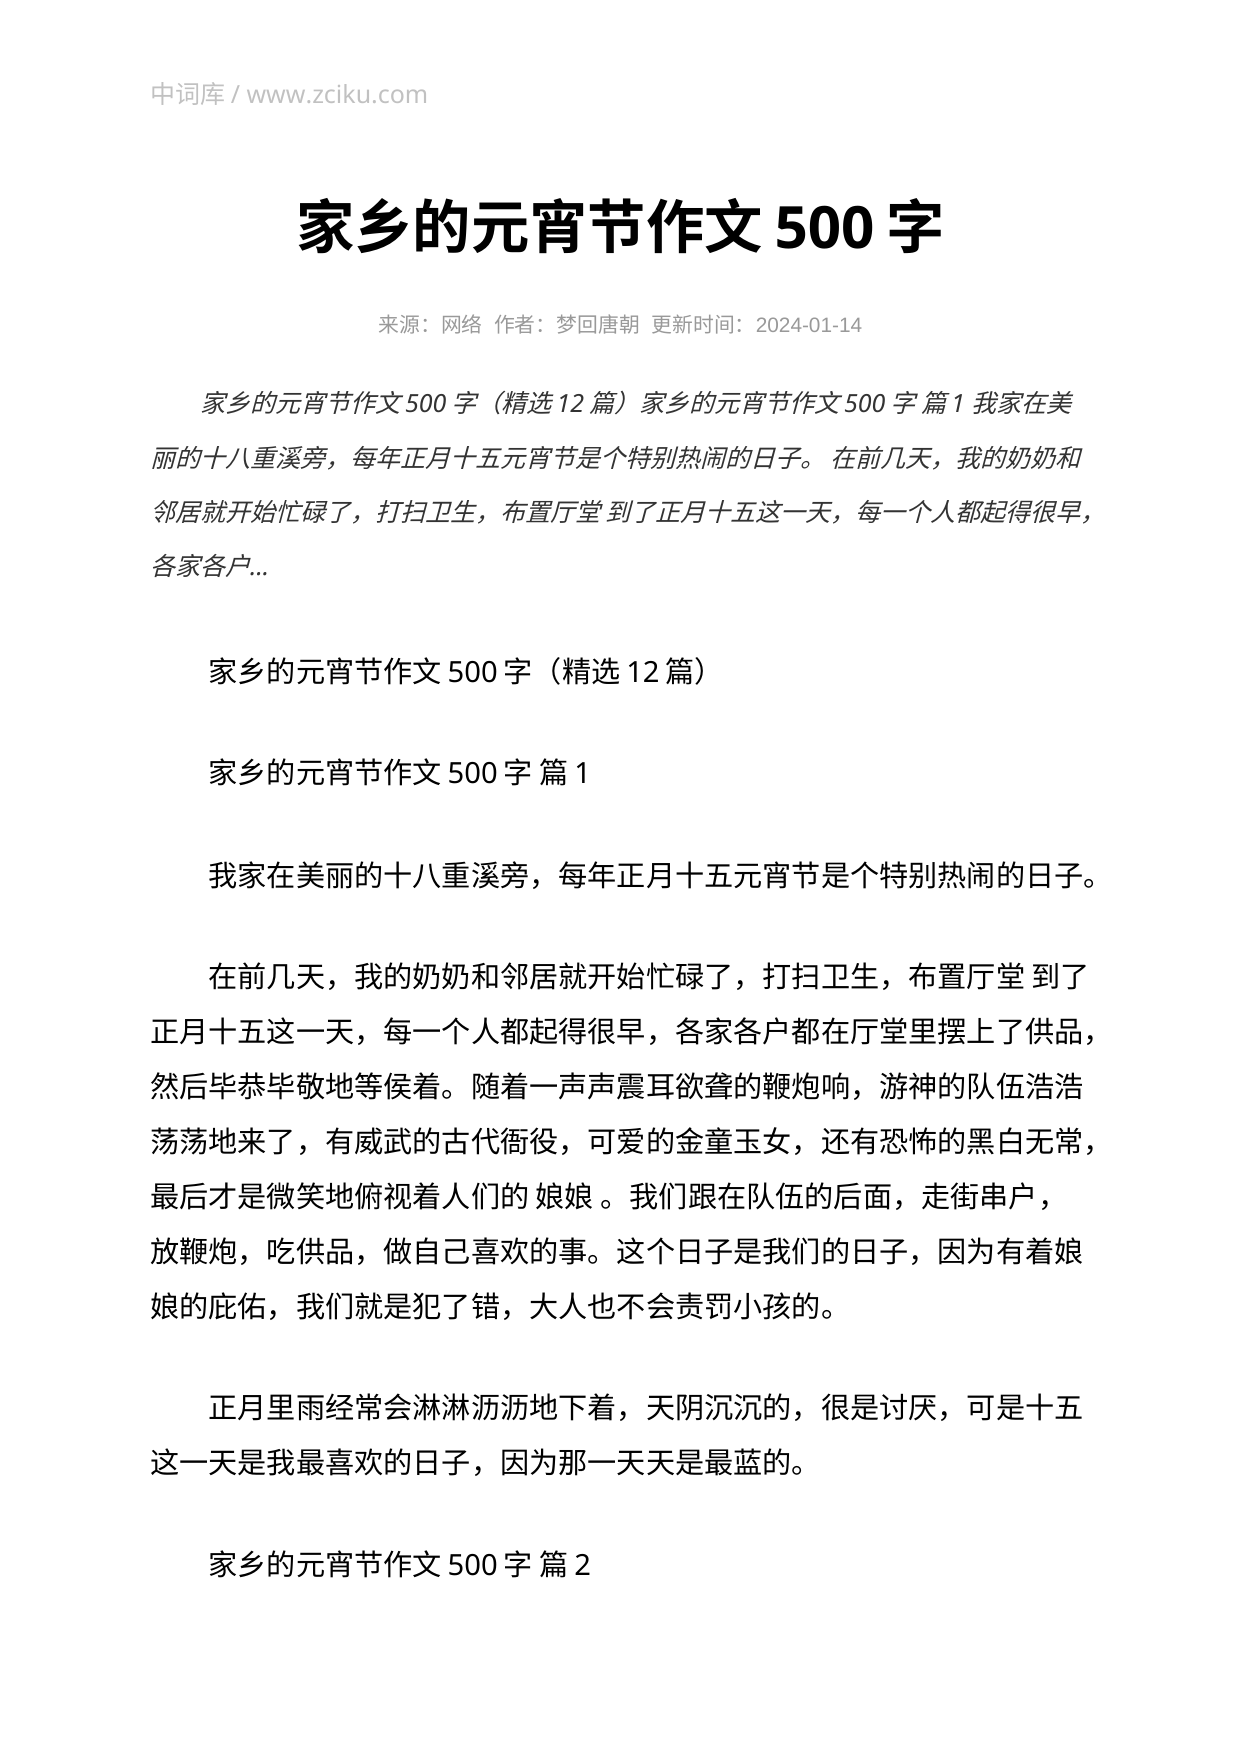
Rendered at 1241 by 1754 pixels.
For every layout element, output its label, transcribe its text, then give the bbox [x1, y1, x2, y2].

subtitle 家乡的元宵节作文500字 [150, 181, 1090, 266]
text 家乡的元宵节作文500字 篇1 [150, 750, 1090, 792]
text 家乡的元宵节作文500字 篇2 [150, 1542, 1090, 1584]
text 我家在美丽的十八重溪旁，每年正月十五元宵节是个特别热闹的日子。 [150, 852, 1090, 894]
text 来源：网络 作者：梦回唐朝 更新时间：2024-01-14 [150, 313, 1090, 337]
text 正月里雨经常会淋淋沥沥地下着，天阴沉沉的，很是讨厌，可是十五这一天是我最喜欢的日子，因为那一天天是最蓝的。 [150, 1385, 1090, 1482]
text 家乡的元宵节作文500字（精选12篇）家乡的元宵节作文500字 篇1 我家在美丽的十八重溪旁，每年正月十五元宵节是个特别热闹的日子。 在前几天，我的奶奶和邻居就开始忙碌了，打扫卫生，布置厅堂 到了正月十五这一天，每一个人都起得很早，各家各户... [150, 384, 1090, 583]
text 在前几天，我的奶奶和邻居就开始忙碌了，打扫卫生，布置厅堂 到了正月十五这一天，每一个人都起得很早，各家各户都在厅堂里摆上了供品，然后毕恭毕敬地等侯着。随着一声声震耳欲聋的鞭炮响，游神的队伍浩浩荡荡地来了，有威武的古代衙役，可爱的金童玉女，还有恐怖的黑白无常，最后才是微笑地俯视着人们的 娘娘 。我们跟在队伍的后面，走街串户，放鞭炮，吃供品，做自己喜欢的事。这个日子是我们的日子，因为有着娘娘的庇佑，我们就是犯了错，大人也不会责罚小孩的。 [150, 954, 1090, 1326]
text 家乡的元宵节作文500字（精选12篇） [150, 648, 1090, 691]
